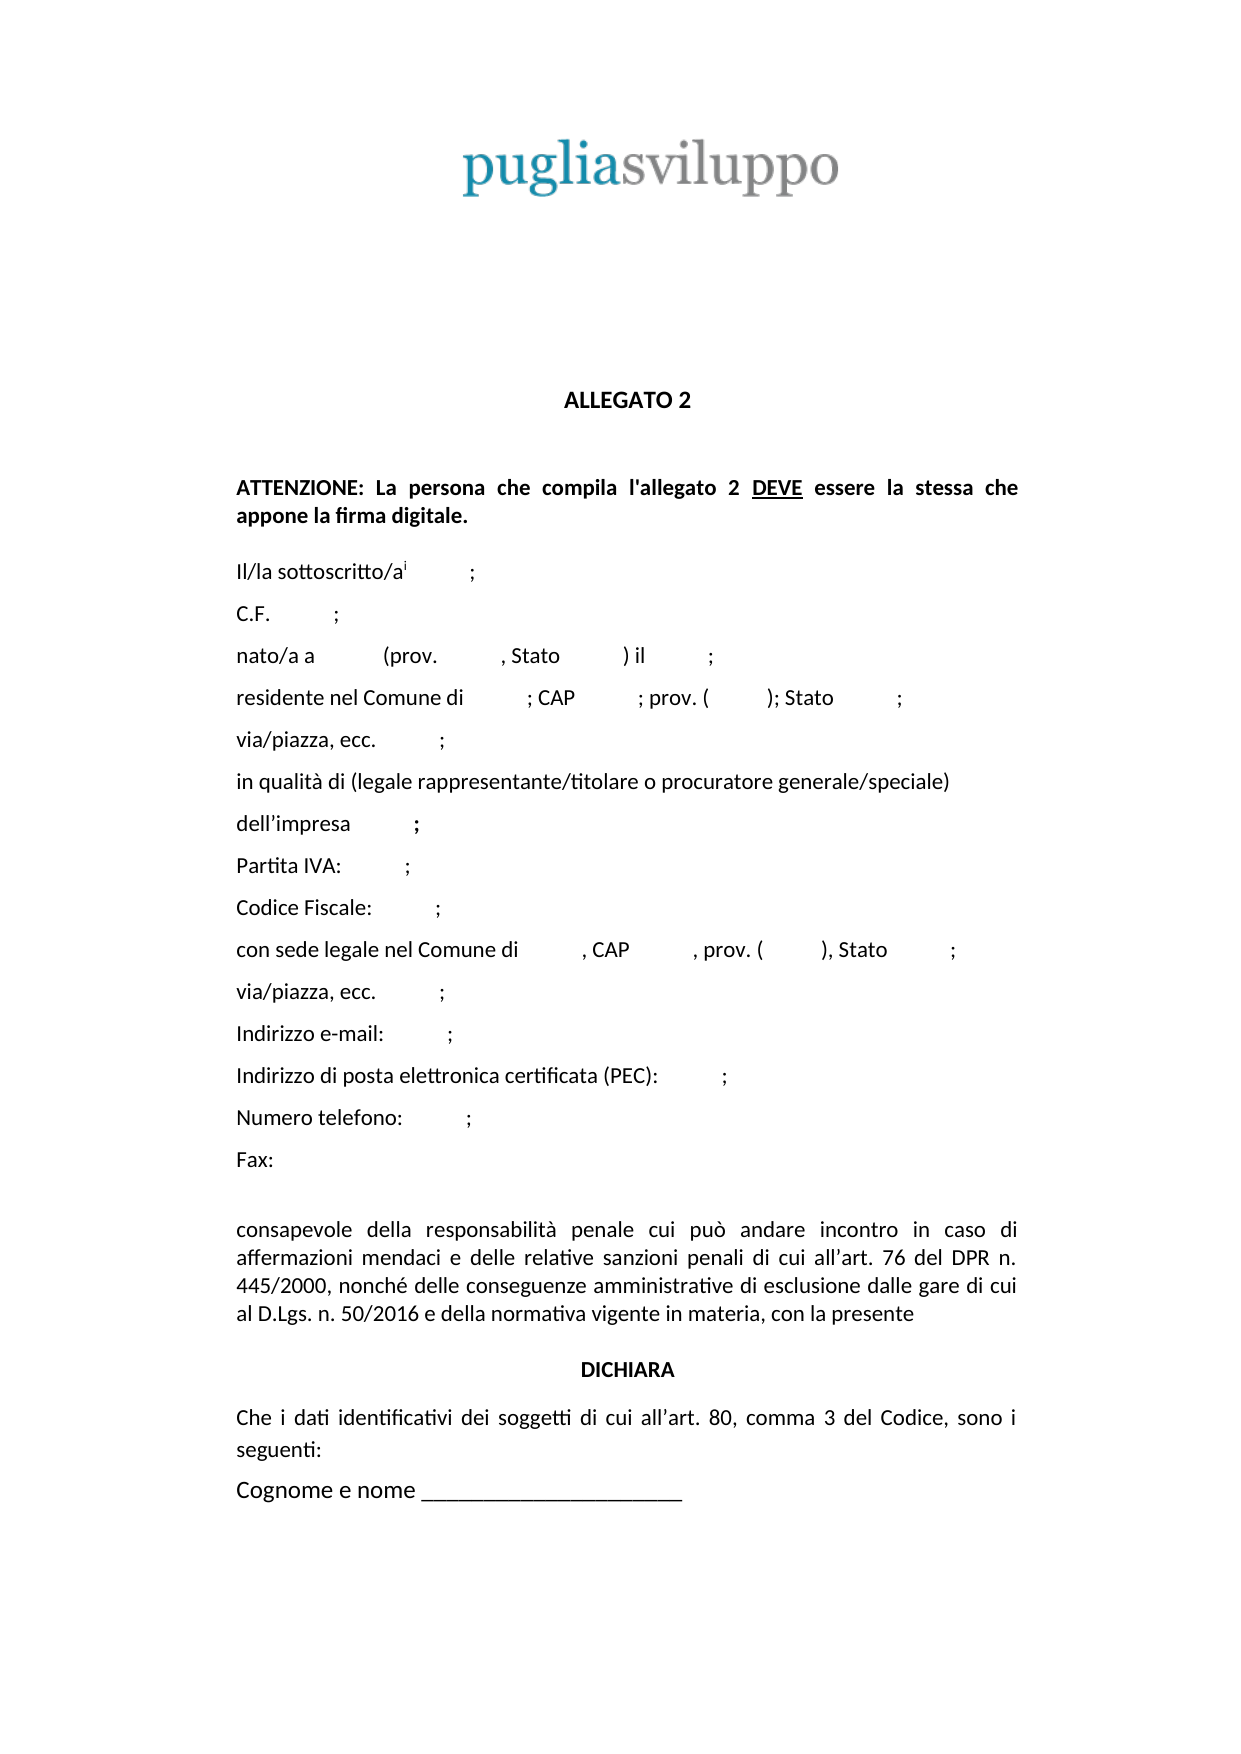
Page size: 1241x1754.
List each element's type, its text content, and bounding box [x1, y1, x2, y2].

text Indirizzo e-mail: ; [236, 1019, 1019, 1047]
text C.F. ; [236, 599, 1019, 627]
text via/piazza, ecc. ; [236, 725, 1019, 753]
text nato/a a (prov. , Stato ) il ; [236, 641, 1019, 669]
text residente nel Comune di ; CAP ; prov. ( ); Stato ; [236, 683, 1019, 711]
text dell’impresa ; [236, 809, 1019, 837]
text Numero telefono: ; [236, 1103, 1019, 1131]
text con sede legale nel Comune di , CAP , prov. ( ), Stato ; [236, 935, 1019, 963]
text via/piazza, ecc. ; [236, 977, 1019, 1005]
text Che i dati identificativi dei soggetti di cui all’art. 80, comma 3 del Codice, sono i seguenti: [236, 1403, 1019, 1463]
text DICHIARA [236, 1355, 1019, 1383]
text Codice Fiscale: ; [236, 893, 1019, 921]
text Indirizzo di posta elettronica certificata (PEC): ; [236, 1061, 1019, 1089]
text Partita IVA: ; [236, 851, 1019, 879]
text Cognome e nome _____________________ [236, 1474, 1019, 1504]
text ATTENZIONE: La persona che compila l'allegato 2 DEVE essere la stessa che appone la firma digitale. [236, 473, 1019, 529]
text Fax: [236, 1145, 1019, 1173]
text in qualità di (legale rappresentante/titolare o procuratore generale/speciale) [236, 767, 1019, 795]
text consapevole della responsabilità penale cui può andare incontro in caso di affermazioni mendaci e delle relative sanzioni penali di cui all’art. 76 del DPR n. 445/2000, nonché delle conseguenze amministrative di esclusione dalle gare di cui al D.Lgs. n. 50/2016 e della normativa vigente in materia, con la presente [236, 1215, 1019, 1327]
picture [462, 118, 845, 197]
text ALLEGATO 2 [236, 384, 1019, 414]
text Il/la sottoscritto/a ; [236, 557, 1019, 585]
